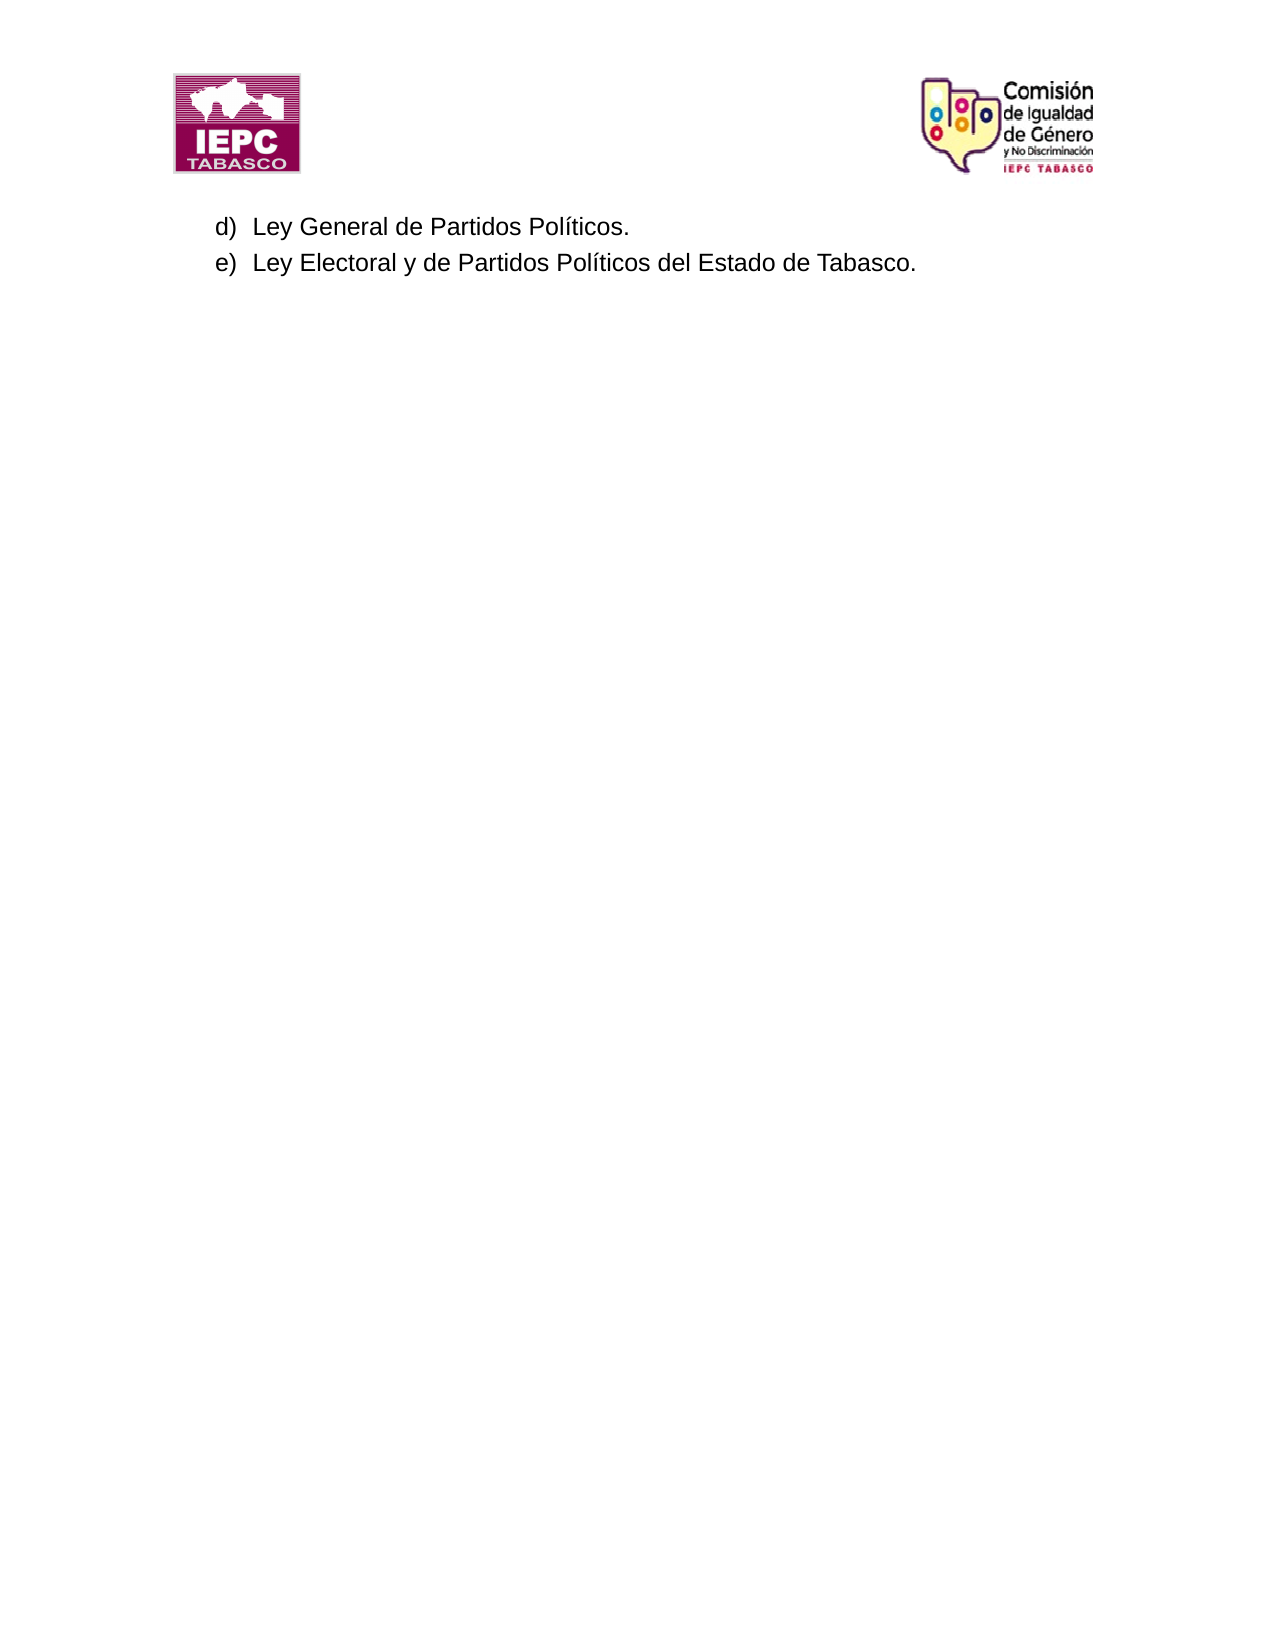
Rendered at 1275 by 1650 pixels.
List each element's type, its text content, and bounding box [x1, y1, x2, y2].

list Ley Electoral y de Partidos Políticos del Estado de Tabasco. [215, 248, 1098, 277]
picture [173, 73, 302, 174]
picture [919, 73, 1126, 184]
list Ley General de Partidos Políticos. [215, 212, 1098, 241]
